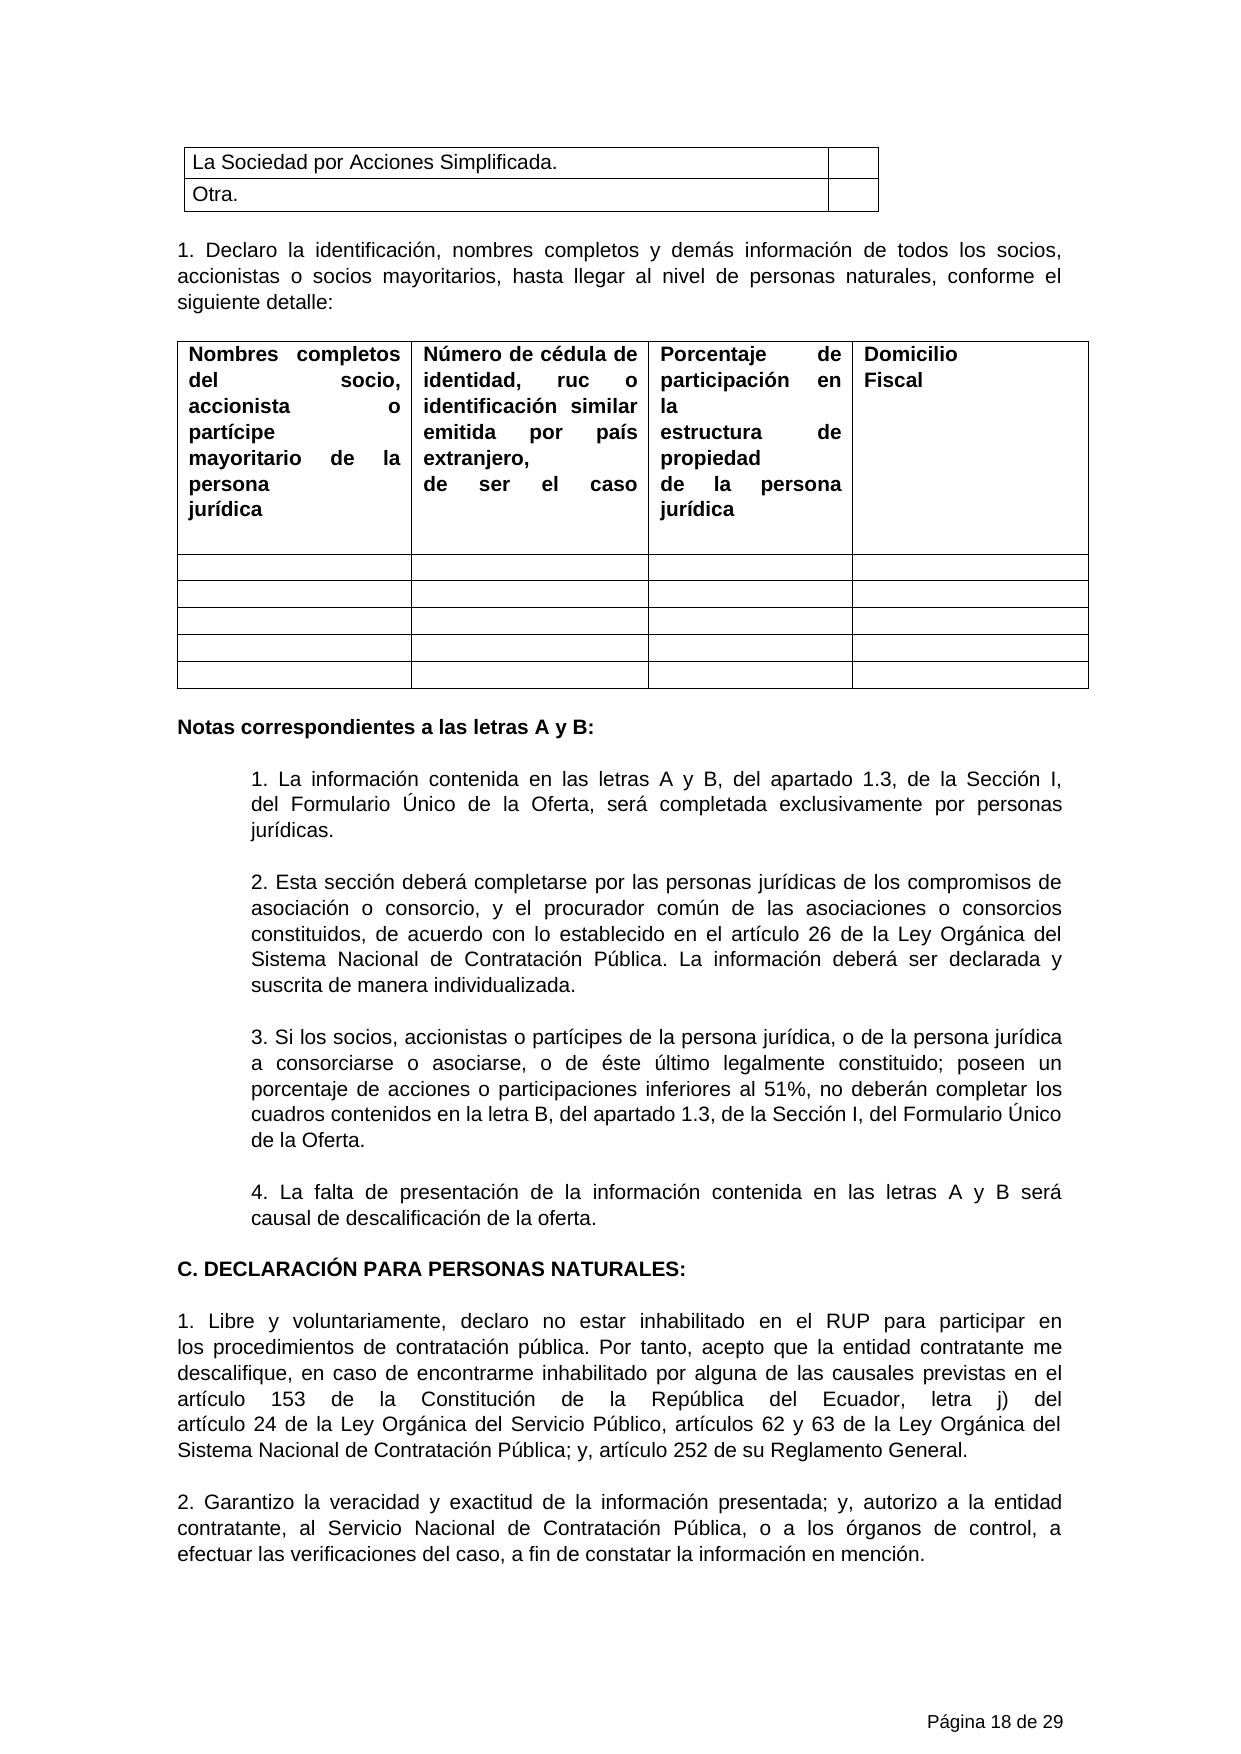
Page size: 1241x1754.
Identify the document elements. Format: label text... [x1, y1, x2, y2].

table_cell [829, 179, 878, 211]
table_header Domicilio Fiscal [853, 342, 1088, 553]
text 3. Si los socios, accionistas o partícipes de la persona jurídica, o de la persona jurídica a consorciarse o asociarse, o de éste último legalmente constituido; poseen un porcentaje de acciones o participaciones inferiores al 51%, no deberán completar los cuadros contenidos en la letra B, del apartado 1.3, de la Sección I, del Formulario Único de la Oferta. [251, 999, 1063, 1152]
table_cell [853, 635, 1088, 661]
table_cell [853, 555, 1088, 580]
table_cell La Sociedad por Acciones Simplificada. [185, 148, 828, 178]
table_cell [649, 608, 852, 634]
table_cell [412, 581, 648, 607]
table_cell [412, 662, 648, 688]
table_cell [649, 555, 852, 580]
table_cell [412, 608, 648, 634]
table_cell [649, 581, 852, 607]
table_cell [178, 635, 411, 661]
table_header Nombres completos del socio, accionista o partícipe mayoritario de la persona jurídica [178, 342, 411, 553]
table_cell Otra. [185, 179, 828, 211]
text 2. Esta sección deberá completarse por las personas jurídicas de los compromisos de asociación o consorcio, y el procurador común de las asociaciones o consorcios constituidos, de acuerdo con lo establecido en el artículo 26 de la Ley Orgánica del Sistema Nacional de Contratación Pública. La información deberá ser declarada y suscrita de manera individualizada. [251, 844, 1063, 997]
text 4. La falta de presentación de la información contenida en las letras A y B será causal de descalificación de la oferta. [251, 1154, 1063, 1229]
table_cell [178, 581, 411, 607]
text Notas correspondientes a las letras A y B: [177, 715, 1063, 739]
text 2. Garantizo la veracidad y exactitud de la información presentada; y, autorizo a la entidad contratante, al Servicio Nacional de Contratación Pública, o a los órganos de control, a efectuar las verificaciones del caso, a fin de constatar la información en mención. [177, 1464, 1063, 1565]
table_cell [649, 635, 852, 661]
text 1. La información contenida en las letras A y B, del apartado 1.3, de la Sección I, del Formulario Único de la Oferta, será completada exclusivamente por personas jurídicas. [251, 741, 1063, 842]
table_cell [853, 662, 1088, 688]
table_header Número de cédula de identidad, ruc o identificación similar emitida por país extranjero, de ser el caso [412, 342, 648, 553]
text C. DECLARACIÓN PARA PERSONAS NATURALES: [177, 1257, 1063, 1281]
text 1. Libre y voluntariamente, declaro no estar inhabilitado en el RUP para participar en los procedimientos de contratación pública. Por tanto, acepto que la entidad contratante me descalifique, en caso de encontrarme inhabilitado por alguna de las causales previstas en el artículo 153 de la Constitución de la República del Ecuador, letra j) del artículo 24 de la Ley Orgánica del Servicio Público, artículos 62 y 63 de la Ley Orgánica del Sistema Nacional de Contratación Pública; y, artículo 252 de su Reglamento General. [177, 1283, 1063, 1462]
table_cell [853, 581, 1088, 607]
table_cell [178, 555, 411, 580]
table_cell [649, 662, 852, 688]
table_cell [178, 608, 411, 634]
table_cell [829, 148, 878, 178]
table_cell [412, 555, 648, 580]
text 1. Declaro la identificación, nombres completos y demás información de todos los socios, accionistas o socios mayoritarios, hasta llegar al nivel de personas naturales, conforme el siguiente detalle: [177, 238, 1063, 313]
table_cell [178, 662, 411, 688]
table_cell [853, 608, 1088, 634]
table_header Porcentaje de participación en la estructura de propiedad de la persona jurídica [649, 342, 852, 553]
table_cell [412, 635, 648, 661]
